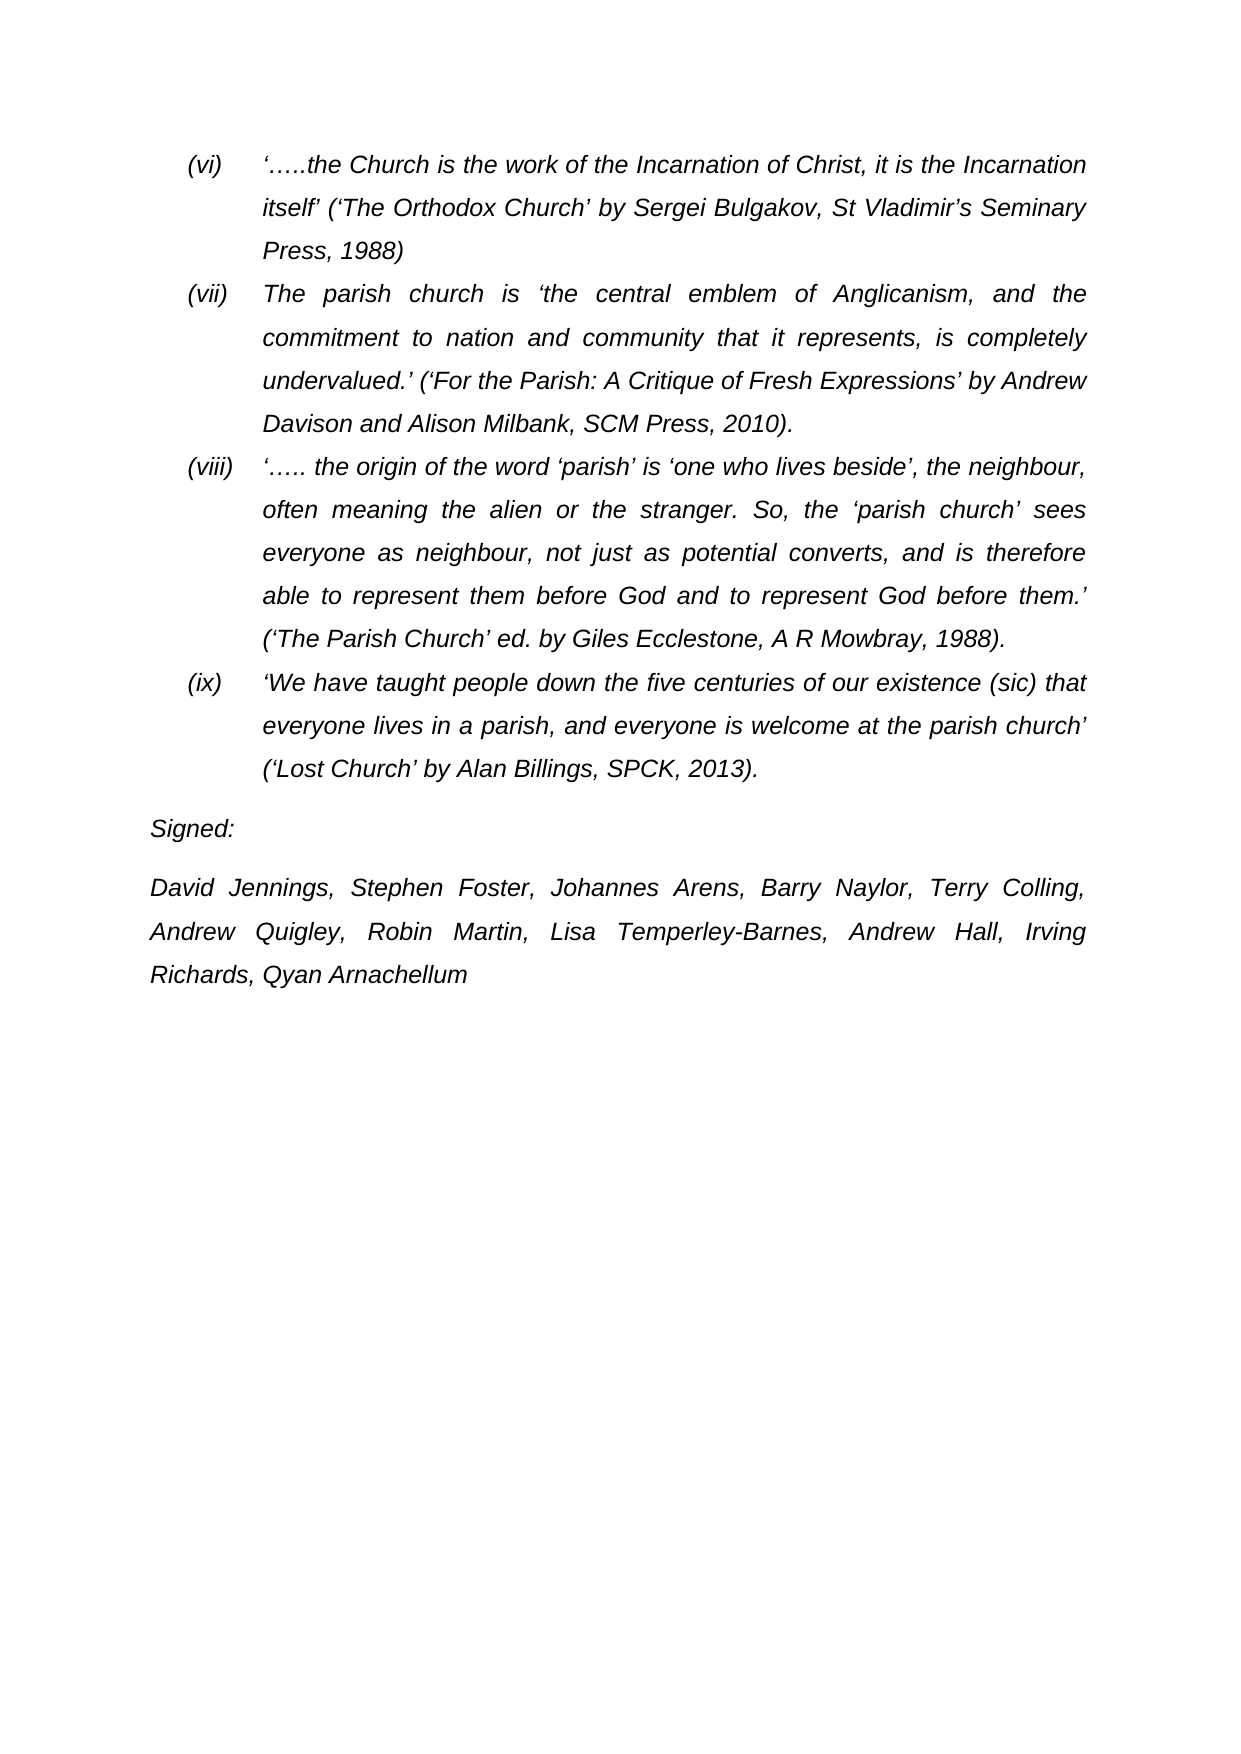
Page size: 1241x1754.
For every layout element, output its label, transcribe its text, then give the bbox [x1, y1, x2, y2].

text David Jennings, Stephen Foster, Johannes Arens, Barry Naylor, Terry Colling, Andrew Quigley, Robin Martin, Lisa Temperley-Barnes, Andrew Hall, Irving Richards, Qyan Arnachellum [150, 873, 1090, 988]
text Signed: [150, 813, 1090, 842]
list ‘….. the origin of the word ‘parish’ is ‘one who lives beside’, the neighbour, often meaning the alien or the stranger. So, the ‘parish church’ sees everyone as neighbour, not just as potential converts, and is therefore able to represent them before God and to represent God before them.’ (‘The Parish Church’ ed. by Giles Ecclestone, A R Mowbray, 1988). [187, 452, 1090, 653]
list ‘We have taught people down the five centuries of our existence (sic) that everyone lives in a parish, and everyone is welcome at the parish church’ (‘Lost Church’ by Alan Billings, SPCK, 2013). [187, 667, 1090, 782]
list ‘…..the Church is the work of the Incarnation of Christ, it is the Incarnation itself’ (‘The Orthodox Church’ by Sergei Bulgakov, St Vladimir’s Seminary Press, 1988) [187, 150, 1090, 265]
list The parish church is ‘the central emblem of Anglicanism, and the commitment to nation and community that it represents, is completely undervalued.’ (‘For the Parish: A Critique of Fresh Expressions’ by Andrew Davison and Alison Milbank, SCM Press, 2010). [187, 279, 1090, 437]
